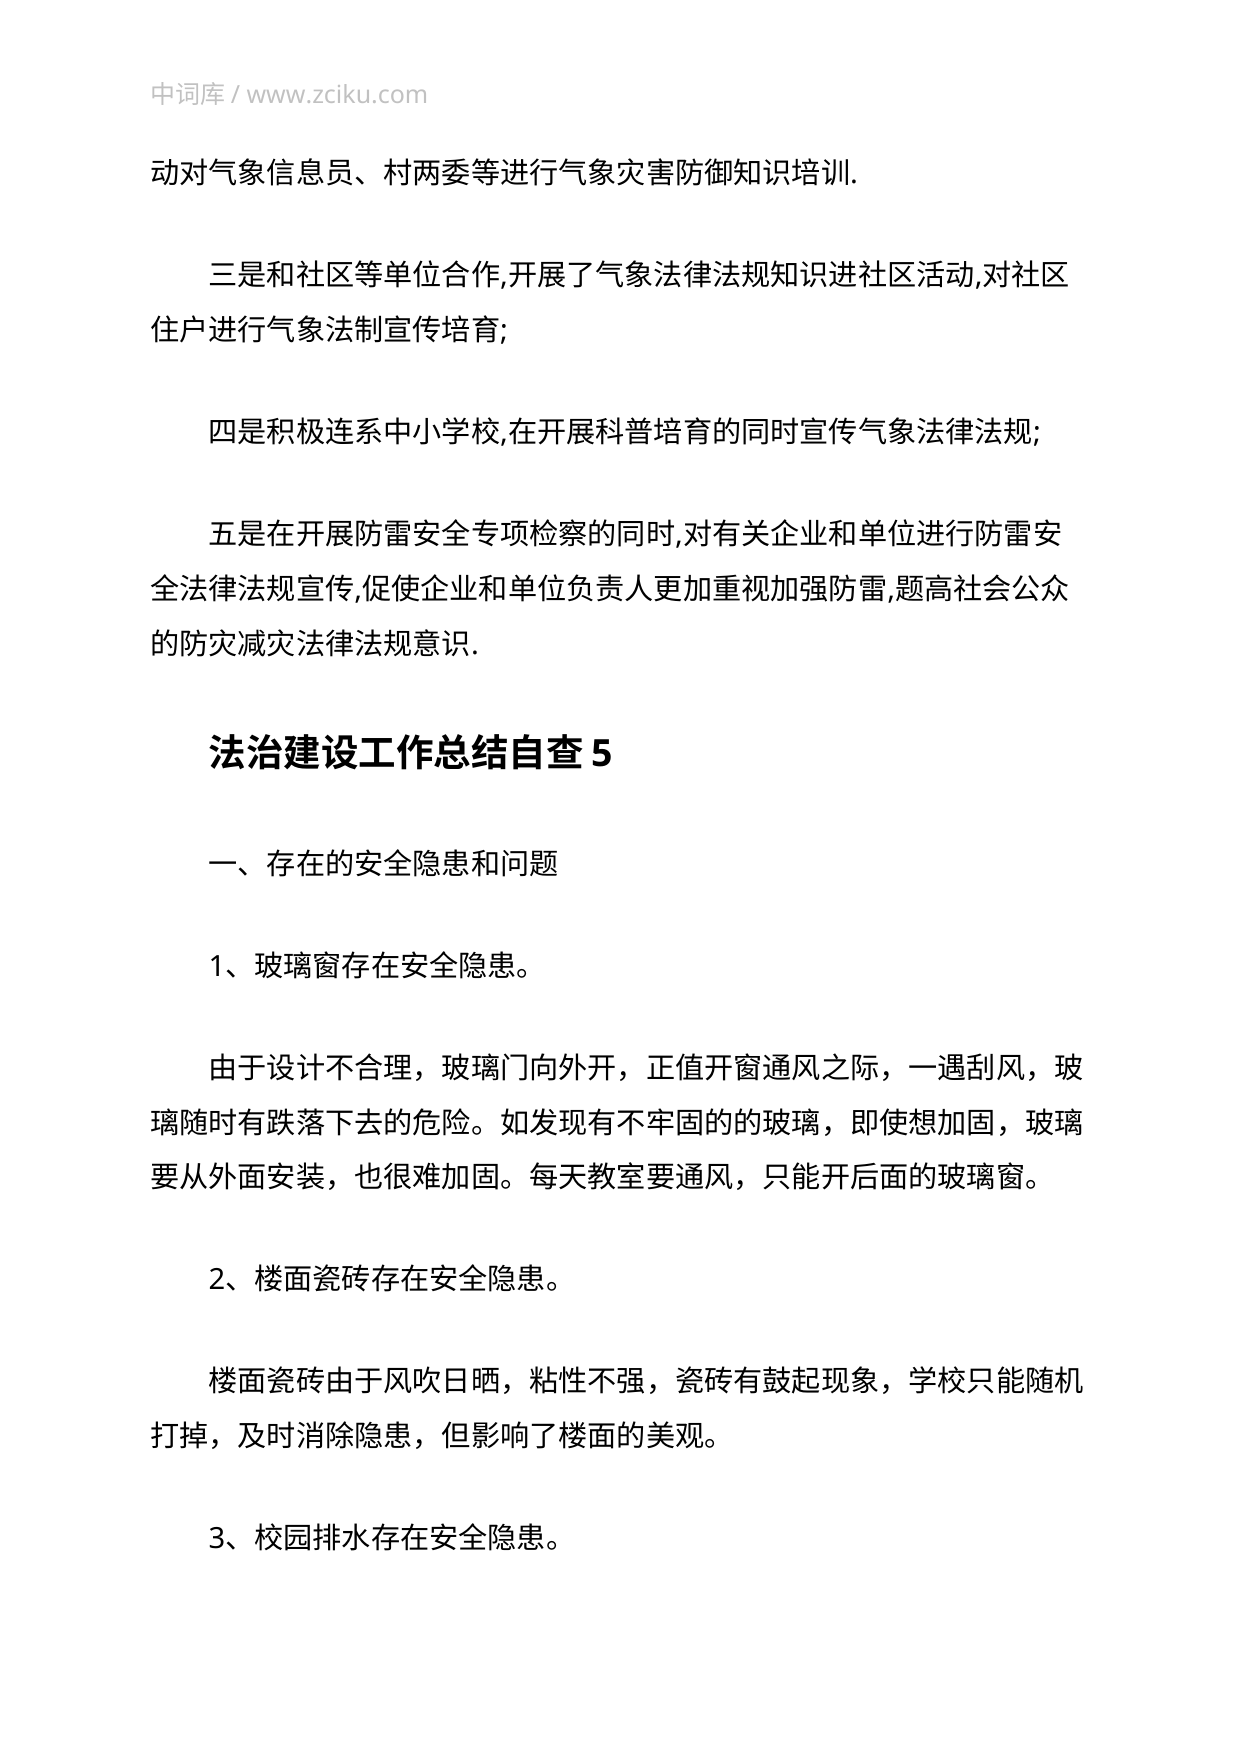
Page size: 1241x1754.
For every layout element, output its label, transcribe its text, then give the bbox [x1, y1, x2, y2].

text 三是和社区等单位合作,开展了气象法律法规知识进社区活动,对社区住户进行气象法制宣传培育; [150, 252, 1090, 349]
text 3、校园排水存在安全隐患。 [150, 1514, 1090, 1557]
text 由于设计不合理，玻璃门向外开，正值开窗通风之际，一遇刮风，玻璃随时有跌落下去的危险。如发现有不牢固的的玻璃，即使想加固，玻璃要从外面安装，也很难加固。每天教室要通风，只能开后面的玻璃窗。 [150, 1044, 1090, 1196]
text 法治建设工作总结自查5 [150, 723, 1090, 777]
text 1、玻璃窗存在安全隐患。 [150, 942, 1090, 985]
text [150, 150, 1090, 192]
text 楼面瓷砖由于风吹日晒，粘性不强，瓷砖有鼓起现象，学校只能随机打掉，及时消除隐患，但影响了楼面的美观。 [150, 1358, 1090, 1455]
text 四是积极连系中小学校,在开展科普培育的同时宣传气象法律法规; [150, 409, 1090, 451]
text 五是在开展防雷安全专项检察的同时,对有关企业和单位进行防雷安全法律法规宣传,促使企业和单位负责人更加重视加强防雷,题高社会公众的防灾减灾法律法规意识. [150, 511, 1090, 663]
text 2、楼面瓷砖存在安全隐患。 [150, 1256, 1090, 1298]
text 一、存在的安全隐患和问题 [150, 841, 1090, 883]
